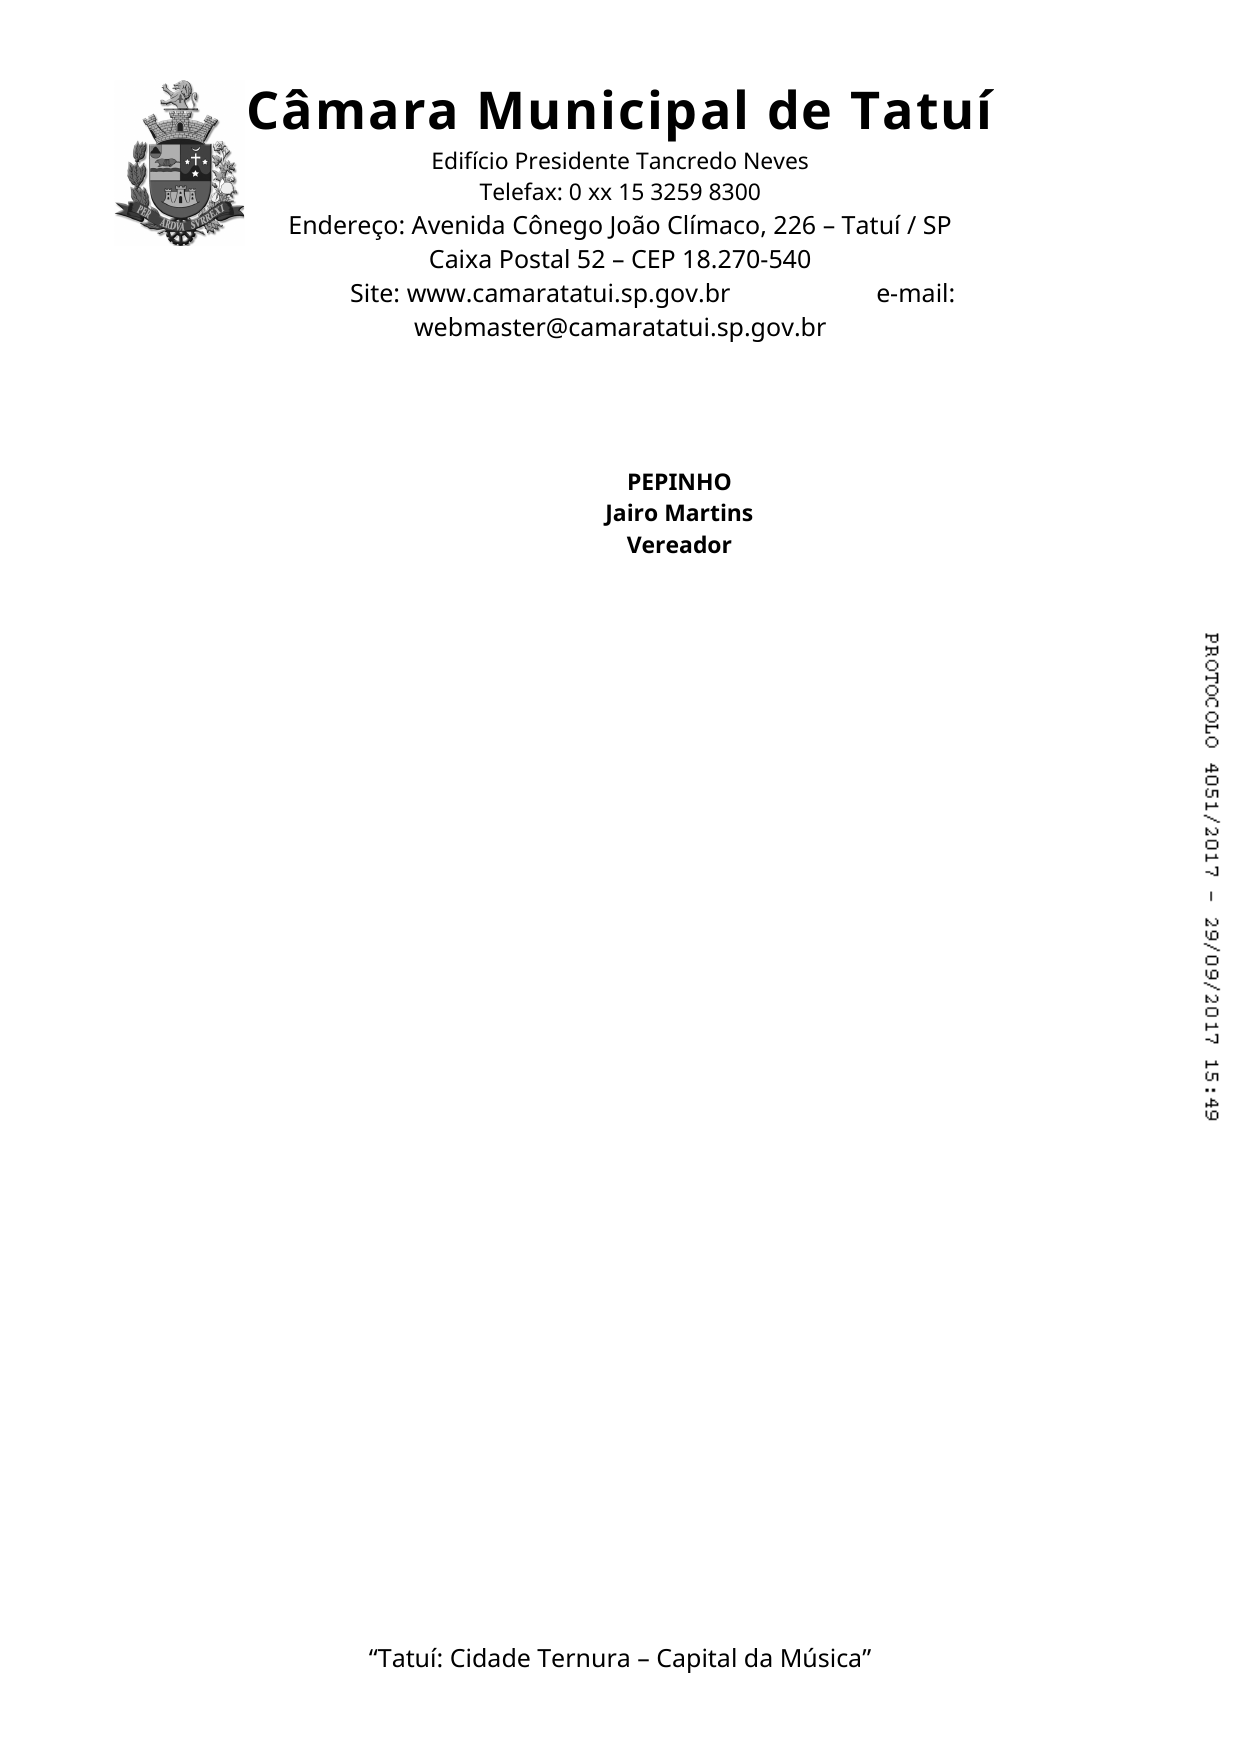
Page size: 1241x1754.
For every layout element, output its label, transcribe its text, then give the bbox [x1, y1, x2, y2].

text Jairo Martins [236, 497, 1122, 528]
text Vereador [236, 528, 1122, 560]
picture [1177, 629, 1241, 1125]
text PEPINHO [236, 466, 1122, 497]
